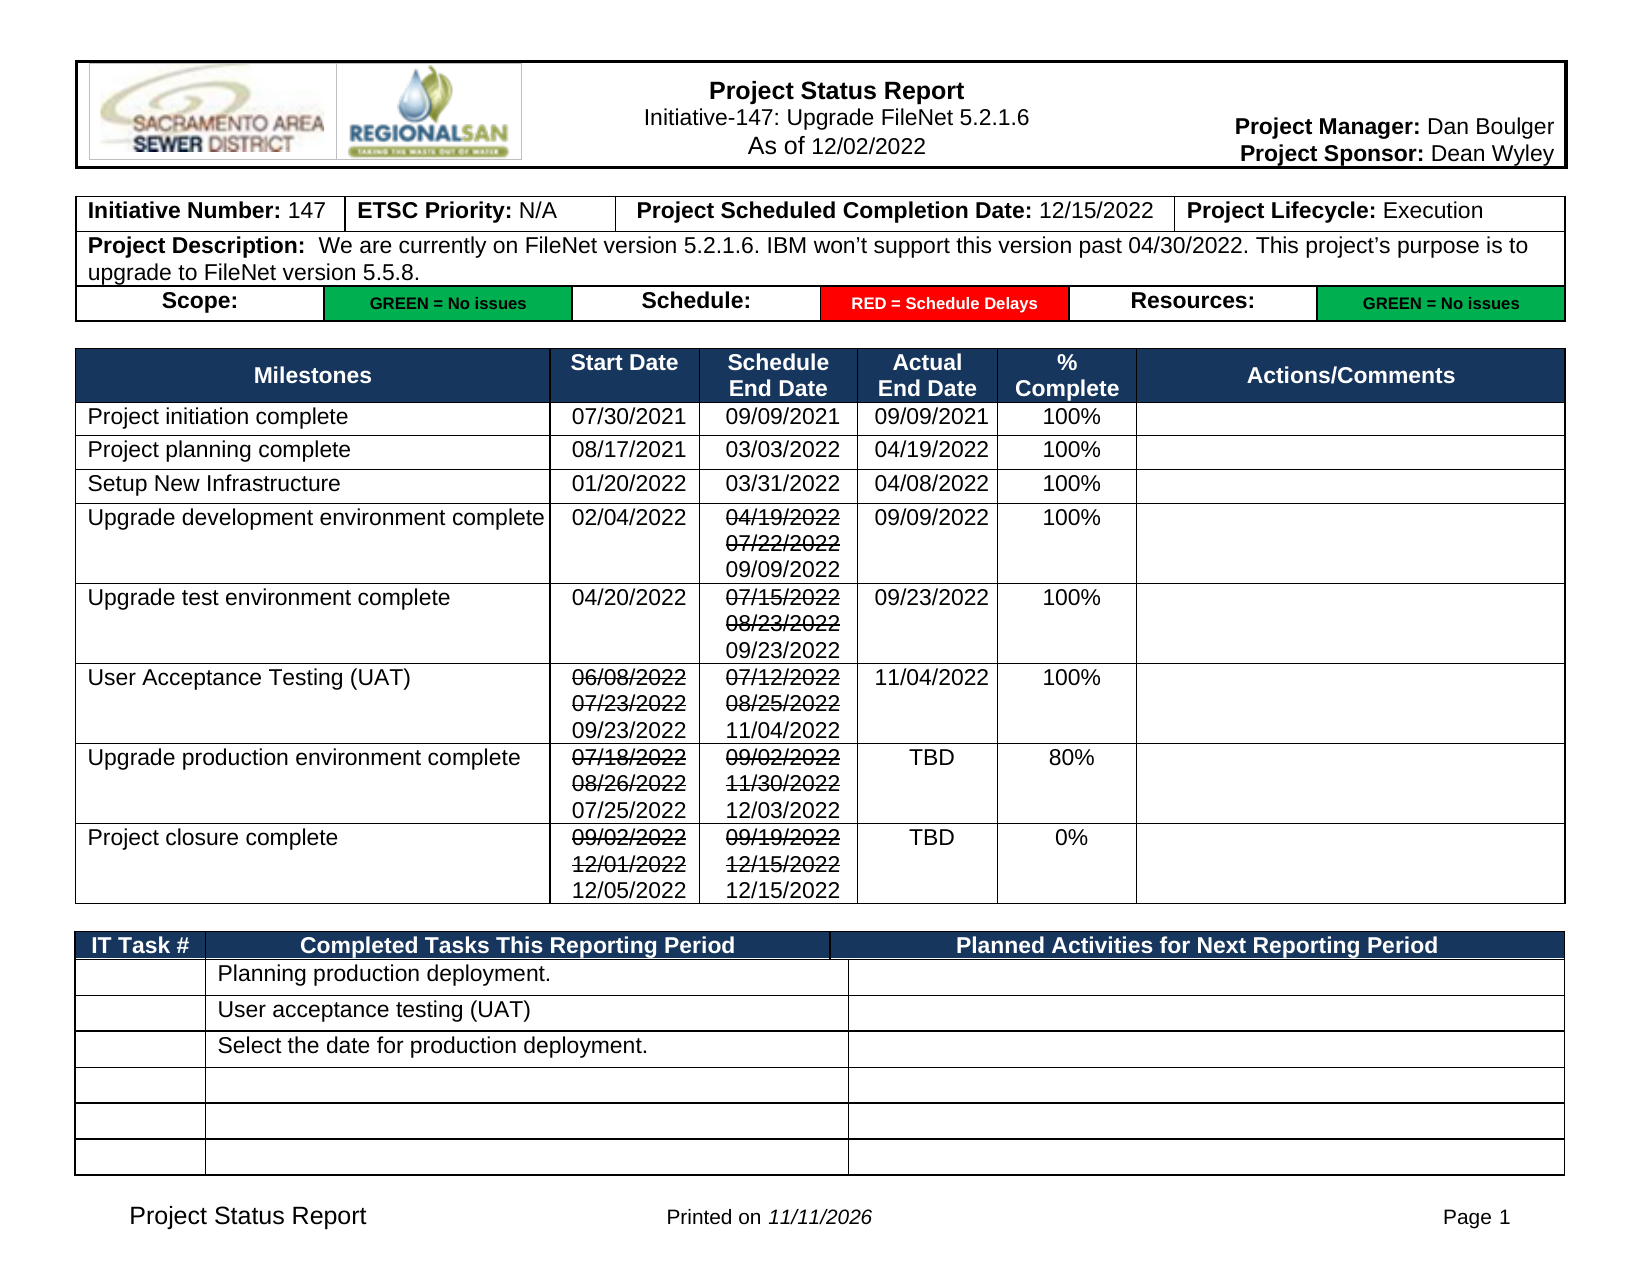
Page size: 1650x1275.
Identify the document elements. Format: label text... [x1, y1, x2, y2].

table_cell 09/09/2022 [858, 504, 997, 583]
table_cell 100% [998, 584, 1136, 663]
table_cell 08/17/2021 [551, 436, 699, 469]
table_cell [1137, 824, 1564, 903]
table_cell 100% [998, 664, 1136, 743]
table_cell Select the date for production deployment. [206, 1032, 848, 1066]
table_cell 09/09/2021 [700, 403, 857, 435]
table_cell 0% [998, 824, 1136, 903]
table_cell 07/15/2022 08/23/2022 09/23/2022 [700, 584, 857, 663]
table_cell Upgrade test environment complete [76, 584, 549, 663]
table_cell Project closure complete [76, 824, 549, 903]
table_cell 100% [998, 470, 1136, 503]
table_cell User Acceptance Testing (UAT) [76, 664, 549, 743]
table_cell User acceptance testing (UAT) [206, 996, 848, 1030]
table_cell [76, 1068, 205, 1102]
table_cell Resources: [1070, 287, 1316, 320]
table_cell [1137, 664, 1564, 743]
table_cell [849, 1032, 1564, 1066]
table_cell 100% [998, 403, 1136, 435]
table_cell [1137, 470, 1564, 503]
table_header Actual End Date [858, 349, 997, 402]
table_cell [849, 1068, 1564, 1102]
table_cell Setup New Infrastructure [76, 470, 549, 503]
table_cell 09/02/2022 12/01/2022 12/05/2022 [551, 824, 699, 903]
table_cell 100% [998, 436, 1136, 469]
table_cell 04/19/2022 07/22/2022 09/09/2022 [700, 504, 857, 583]
table_cell Project Description: We are currently on FileNet version 5.2.1.6. IBM won’t support this version past 04/30/2022. This project’s purpose is to upgrade to FileNet version 5.5.8. [77, 232, 1564, 285]
table_cell 04/19/2022 [858, 436, 997, 469]
table_cell [849, 1104, 1564, 1138]
picture [347, 64, 510, 159]
table_cell [1137, 436, 1564, 469]
table_cell [206, 1068, 848, 1102]
table_cell [1137, 744, 1564, 823]
table_cell 01/20/2022 [551, 470, 699, 503]
table_cell 02/04/2022 [551, 504, 699, 583]
table_header Start Date [551, 349, 699, 402]
table_cell TBD [858, 744, 997, 823]
table_cell 04/20/2022 [551, 584, 699, 663]
table_cell 06/08/2022 07/23/2022 09/23/2022 [551, 664, 699, 743]
table_cell GREEN = No issues [1318, 287, 1564, 320]
table_cell [1137, 584, 1564, 663]
table_cell [849, 1140, 1564, 1174]
table_cell 09/02/2022 11/30/2022 12/03/2022 [700, 744, 857, 823]
table_cell 03/31/2022 [700, 470, 857, 503]
table_cell [1137, 403, 1564, 435]
table_header Completed Tasks This Reporting Period [206, 932, 829, 958]
table_cell Upgrade production environment complete [76, 744, 549, 823]
table_cell 07/18/2022 08/26/2022 07/25/2022 [551, 744, 699, 823]
table_cell [849, 960, 1564, 994]
table_header Initiative Number: 147 [77, 197, 344, 231]
table_cell 07/30/2021 [551, 403, 699, 435]
table_header Planned Activities for Next Reporting Period [831, 932, 1564, 958]
table_header Schedule End Date [700, 349, 857, 402]
table_header Milestones [76, 349, 549, 402]
table_header Project Status Report Initiative-147: Upgrade FileNet 5.2.1.6 As of 12/02/2022 [535, 63, 1138, 166]
table_cell GREEN = No issues [325, 287, 571, 320]
table_cell TBD [858, 824, 997, 903]
table_cell Schedule: [573, 287, 820, 320]
table_cell 09/19/2022 12/15/2022 12/15/2022 [700, 824, 857, 903]
table_cell [849, 996, 1564, 1030]
table_header % Complete [998, 349, 1136, 402]
table_cell Scope: [77, 287, 323, 320]
table_header ETSC Priority: N/A [346, 197, 615, 231]
table_cell [206, 1140, 848, 1174]
table_cell Planning production deployment. [206, 960, 848, 994]
table_cell 100% [998, 504, 1136, 583]
table_cell 09/09/2021 [858, 403, 997, 435]
table_cell Upgrade development environment complete [76, 504, 549, 583]
table_cell [76, 960, 205, 994]
table_cell 03/03/2022 [700, 436, 857, 469]
table_header Project Scheduled Completion Date: 12/15/2022 [616, 197, 1174, 231]
table_cell [206, 1104, 848, 1138]
table_cell Project initiation complete [76, 403, 549, 435]
table_header IT Task # [76, 932, 205, 958]
table_cell [76, 996, 205, 1030]
table_cell 80% [998, 744, 1136, 823]
table_header Project Manager: Dan Boulger Project Sponsor: Dean Wyley [1138, 63, 1564, 166]
table_cell Project planning complete [76, 436, 549, 469]
table_cell RED = Schedule Delays [821, 287, 1068, 320]
table_cell [76, 1104, 205, 1138]
table_header Actions/Comments [1137, 349, 1564, 402]
table_header Project Lifecycle: Execution [1175, 197, 1564, 231]
table_cell 11/04/2022 [858, 664, 997, 743]
table_cell [1137, 504, 1564, 583]
table_cell 07/12/2022 08/25/2022 11/04/2022 [700, 664, 857, 743]
table_cell [76, 1140, 205, 1174]
table_header [78, 63, 535, 166]
table_cell 04/08/2022 [858, 470, 997, 503]
table_cell 09/23/2022 [858, 584, 997, 663]
picture [100, 64, 325, 152]
table_cell [76, 1032, 205, 1066]
